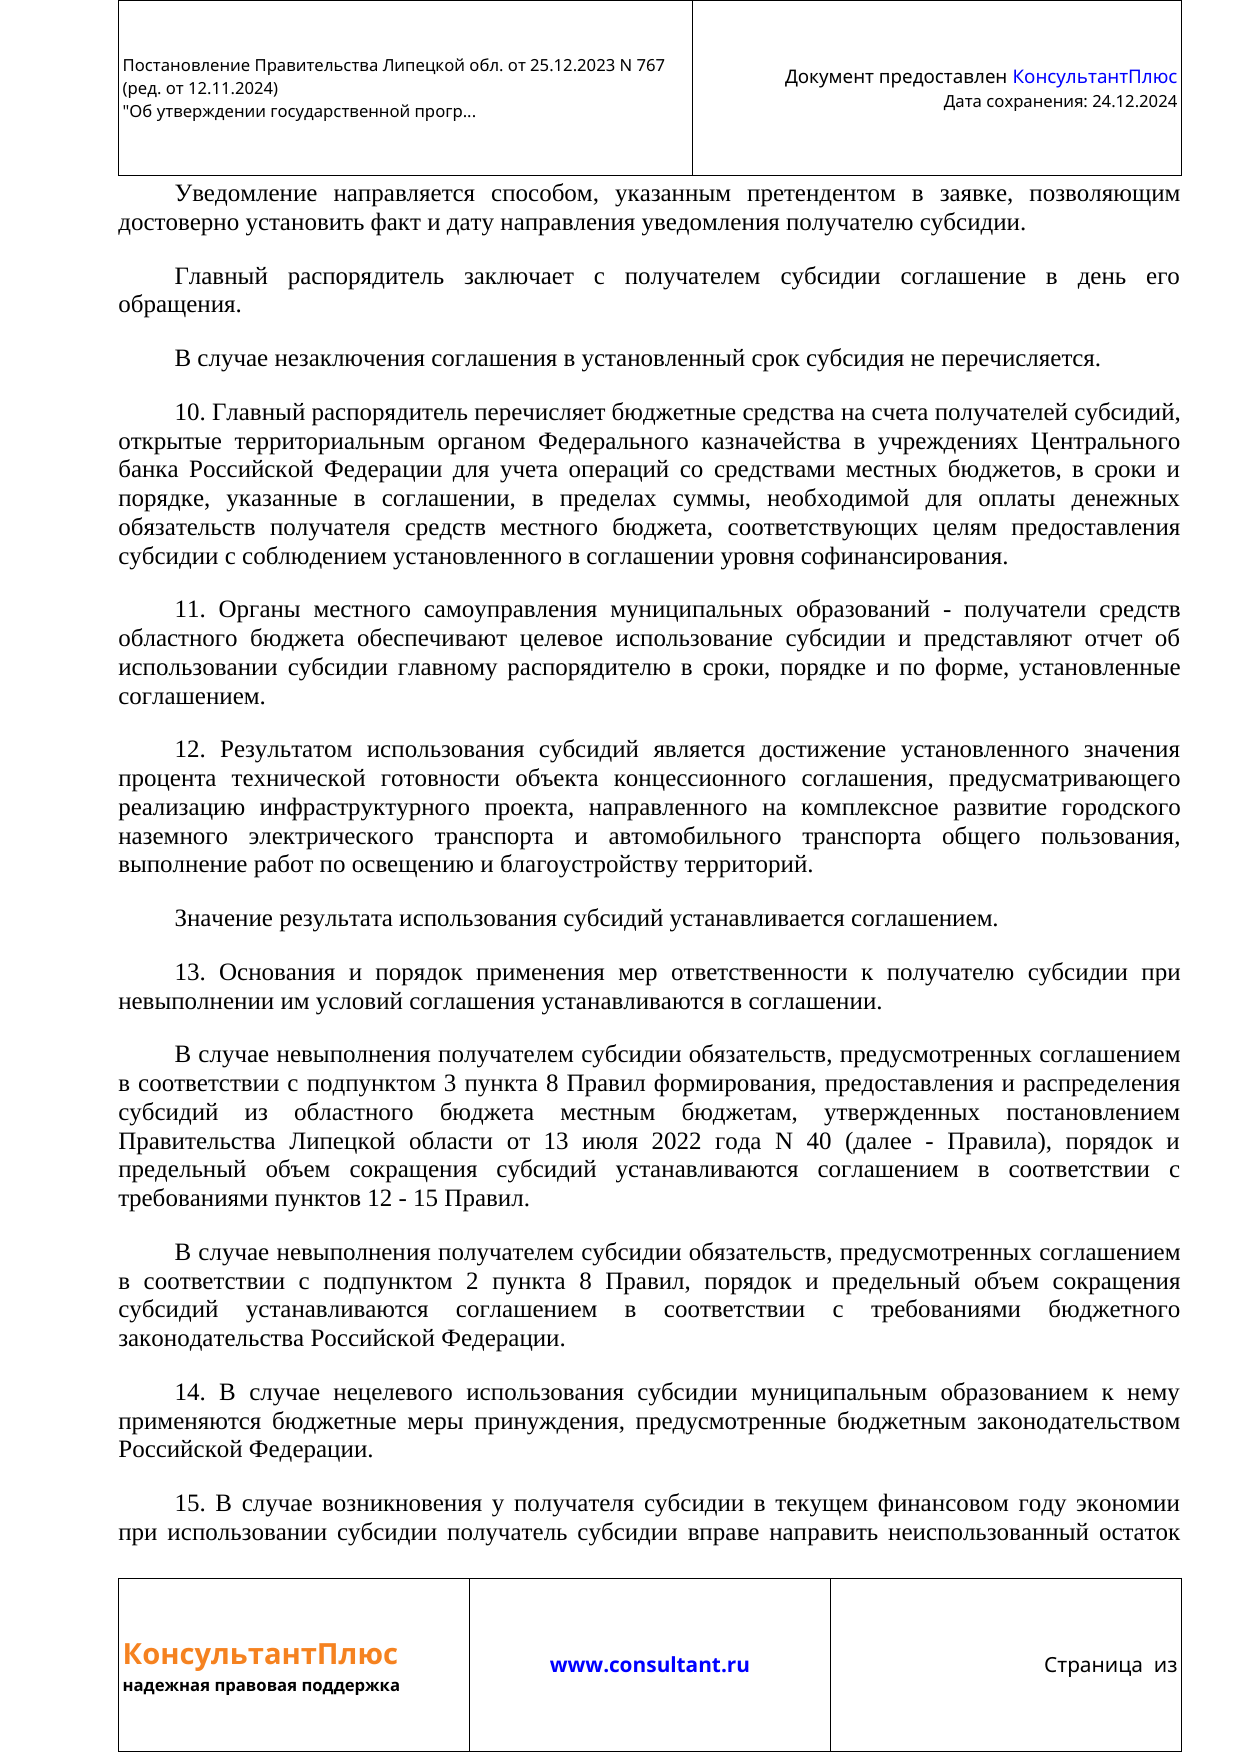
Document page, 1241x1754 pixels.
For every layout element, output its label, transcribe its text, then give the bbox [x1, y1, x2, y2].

text 10. Главный распорядитель перечисляет бюджетные средства на счета получателей субсидий, открытые территориальным органом Федерального казначейства в учреждениях Центрального банка Российской Федерации для учета операций со средствами местных бюджетов, в сроки и порядке, указанные в соглашении, в пределах суммы, необходимой для оплаты денежных обязательств получателя средств местного бюджета, соответствующих целям предоставления субсидии с соблюдением установленного в соглашении уровня софинансирования. [118, 397, 1181, 569]
text В случае незаключения соглашения в установленный срок субсидия не перечисляется. [118, 343, 1181, 372]
text Значение результата использования субсидий устанавливается соглашением. [118, 903, 1181, 932]
text Уведомление направляется способом, указанным претендентом в заявке, позволяющим достоверно установить факт и дату направления уведомления получателю субсидии. [118, 178, 1181, 236]
text Главный распорядитель заключает с получателем субсидии соглашение в день его обращения. [118, 261, 1181, 318]
text 14. В случае нецелевого использования субсидии муниципальным образованием к нему применяются бюджетные меры принуждения, предусмотренные бюджетным законодательством Российской Федерации. [118, 1377, 1181, 1463]
text 12. Результатом использования субсидий является достижение установленного значения процента технической готовности объекта концессионного соглашения, предусматривающего реализацию инфраструктурного проекта, направленного на комплексное развитие городского наземного электрического транспорта и автомобильного транспорта общего пользования, выполнение работ по освещению и благоустройству территорий. [118, 734, 1181, 878]
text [118, 1488, 1181, 1546]
text В случае невыполнения получателем субсидии обязательств, предусмотренных соглашением в соответствии с подпунктом 3 пункта 8 Правил формирования, предоставления и распределения субсидий из областного бюджета местным бюджетам, утвержденных постановлением Правительства Липецкой области от 13 июля 2022 года N 40 (далее - Правила), порядок и предельный объем сокращения субсидий устанавливаются соглашением в соответствии с требованиями пунктов 12 - 15 Правил. [118, 1039, 1181, 1212]
text 13. Основания и порядок применения мер ответственности к получателю субсидии при невыполнении им условий соглашения устанавливаются в соглашении. [118, 957, 1181, 1014]
text В случае невыполнения получателем субсидии обязательств, предусмотренных соглашением в соответствии с подпунктом 2 пункта 8 Правил, порядок и предельный объем сокращения субсидий устанавливаются соглашением в соответствии с требованиями бюджетного законодательства Российской Федерации. [118, 1237, 1181, 1352]
text 11. Органы местного самоуправления муниципальных образований - получатели средств областного бюджета обеспечивают целевое использование субсидии и представляют отчет об использовании субсидии главному распорядителю в сроки, порядке и по форме, установленные соглашением. [118, 594, 1181, 709]
